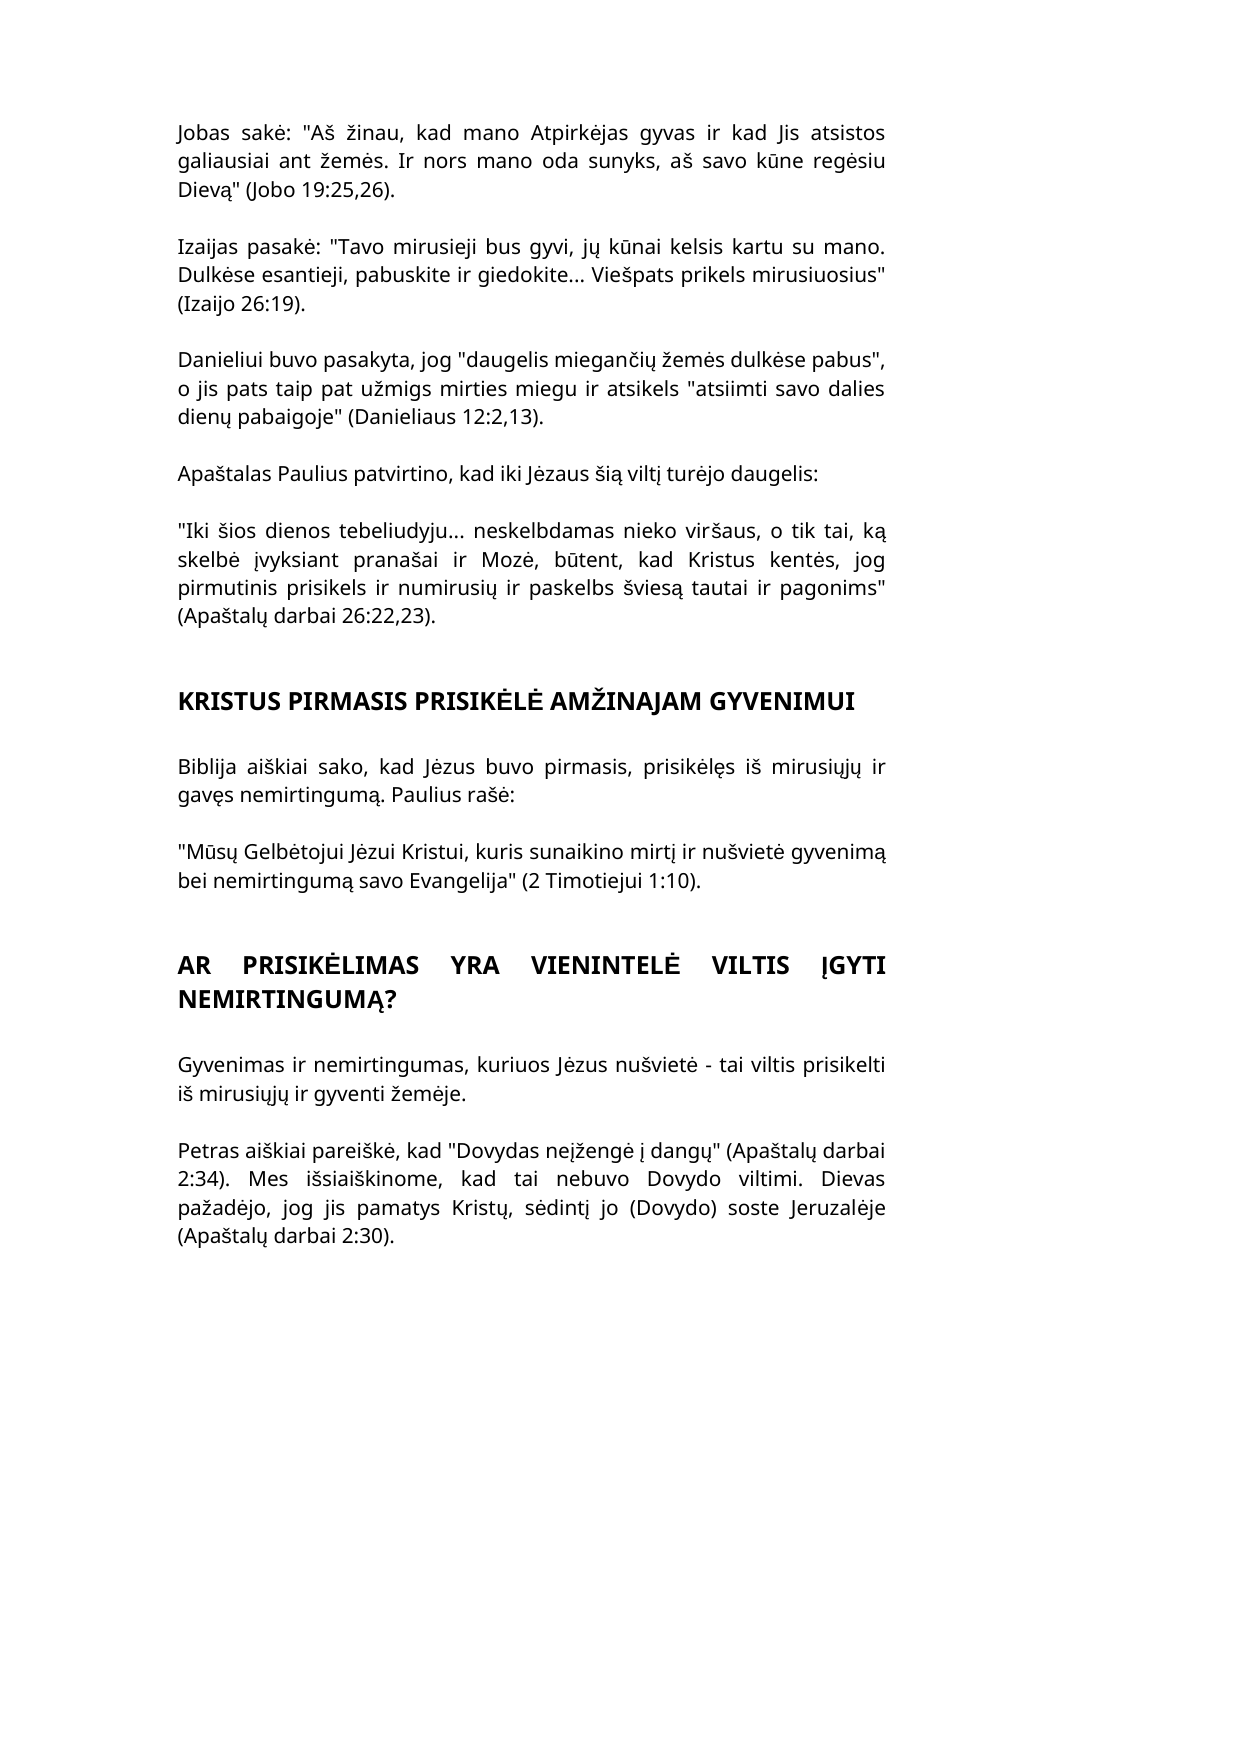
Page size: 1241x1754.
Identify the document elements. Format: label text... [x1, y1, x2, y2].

text Biblija aiškiai sako, kad Jėzus buvo pirmasis, prisikėlęs iš mirusiųjų ir gavęs nemirtingumą. Paulius rašė: [177, 752, 886, 809]
text "Mūsų Gelbėtojui Jėzui Kristui, kuris sunaikino mirtį ir nušvietė gyvenimą bei nemirtingumą savo Evangelija" (2 Timotiejui 1:10). [177, 837, 886, 894]
text Petras aiškiai pareiškė, kad "Dovydas neįžengė į dangų" (Apaštalų darbai 2:34). Mes išsiaiškinome, kad tai nebuvo Dovydo viltimi. Dievas pažadėjo, jog jis pamatys Kristų, sėdintį jo (Dovydo) soste Jeruzalėje (Apaštalų darbai 2:30). [177, 1136, 886, 1250]
text Jobas sakė: "Aš žinau, kad mano Atpirkėjas gyvas ir kad Jis atsistos galiausiai ant žemės. Ir nors mano oda sunyks, aš savo kūne regėsiu Dievą" (Jobo 19:25,26). [177, 118, 886, 203]
subtitle KRISTUS PIRMASIS PRISIKĖLĖ AMŽINAJAM GYVENIMUI [177, 683, 886, 717]
text Gyvenimas ir nemirtingumas, kuriuos Jėzus nušvietė - tai viltis prisikelti iš mirusiųjų ir gyventi žemėje. [177, 1051, 886, 1107]
text Izaijas pasakė: "Tavo mirusieji bus gyvi, jų kūnai kelsis kartu su mano. Dulkėse esantieji, pabuskite ir giedokite... Viešpats prikels mirusiuosius" (Izaijo 26:19). [177, 232, 886, 317]
text "Iki šios dienos tebeliudyju... neskelbdamas nieko viršaus, o tik tai, ką skelbė įvyksiant pranašai ir Mozė, būtent, kad Kristus kentės, jog pirmutinis prisikels ir numirusių ir paskelbs šviesą tautai ir pagonims" (Apaštalų darbai 26:22,23). [177, 516, 886, 630]
text Danieliui buvo pasakyta, jog "daugelis miegančių žemės dulkėse pabus", o jis pats taip pat užmigs mirties miegu ir atsikels "atsiimti savo dalies dienų pabaigoje" (Danieliaus 12:2,13). [177, 346, 886, 431]
text Apaštalas Paulius patvirtino, kad iki Jėzaus šią viltį turėjo daugelis: [177, 459, 886, 488]
subtitle AR PRISIKĖLIMAS YRA VIENINTELĖ VILTIS ĮGYTI NEMIRTINGUMĄ? [177, 948, 886, 1016]
